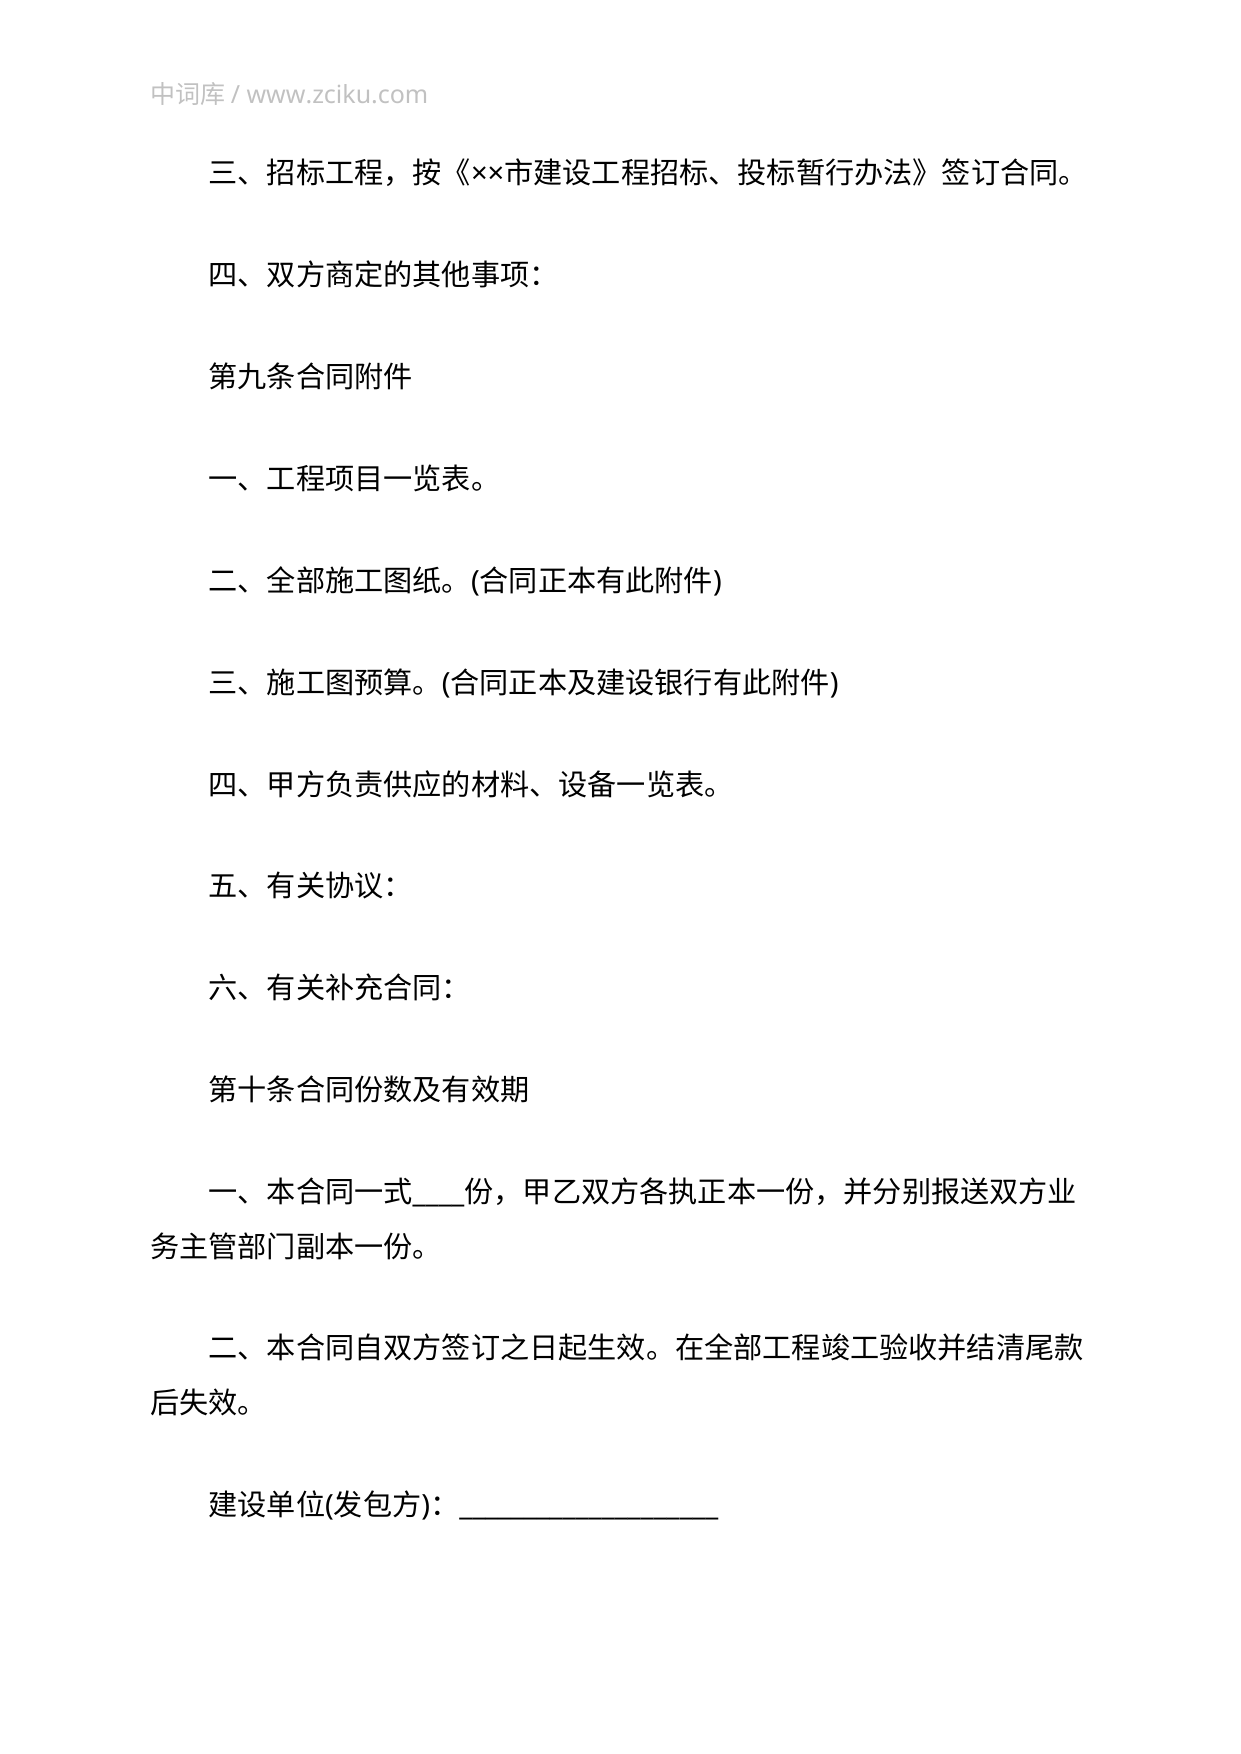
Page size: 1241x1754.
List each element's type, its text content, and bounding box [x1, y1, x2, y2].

text 六、有关补充合同： [150, 965, 1090, 1007]
text 四、双方商定的其他事项： [150, 252, 1090, 294]
text 二、本合同自双方签订之日起生效。在全部工程竣工验收并结清尾款后失效。 [150, 1325, 1090, 1422]
text 建设单位(发包方)：____________________ [150, 1482, 1090, 1524]
text 第九条合同附件 [150, 354, 1090, 396]
text 三、招标工程，按《××市建设工程招标、投标暂行办法》签订合同。 [150, 150, 1090, 192]
text 第十条合同份数及有效期 [150, 1067, 1090, 1109]
text 四、甲方负责供应的材料、设备一览表。 [150, 761, 1090, 803]
text 五、有关协议： [150, 863, 1090, 905]
text 二、全部施工图纸。(合同正本有此附件) [150, 557, 1090, 600]
text 一、本合同一式____份，甲乙双方各执正本一份，并分别报送双方业务主管部门副本一份。 [150, 1168, 1090, 1266]
text 三、施工图预算。(合同正本及建设银行有此附件) [150, 659, 1090, 702]
text 一、工程项目一览表。 [150, 456, 1090, 498]
